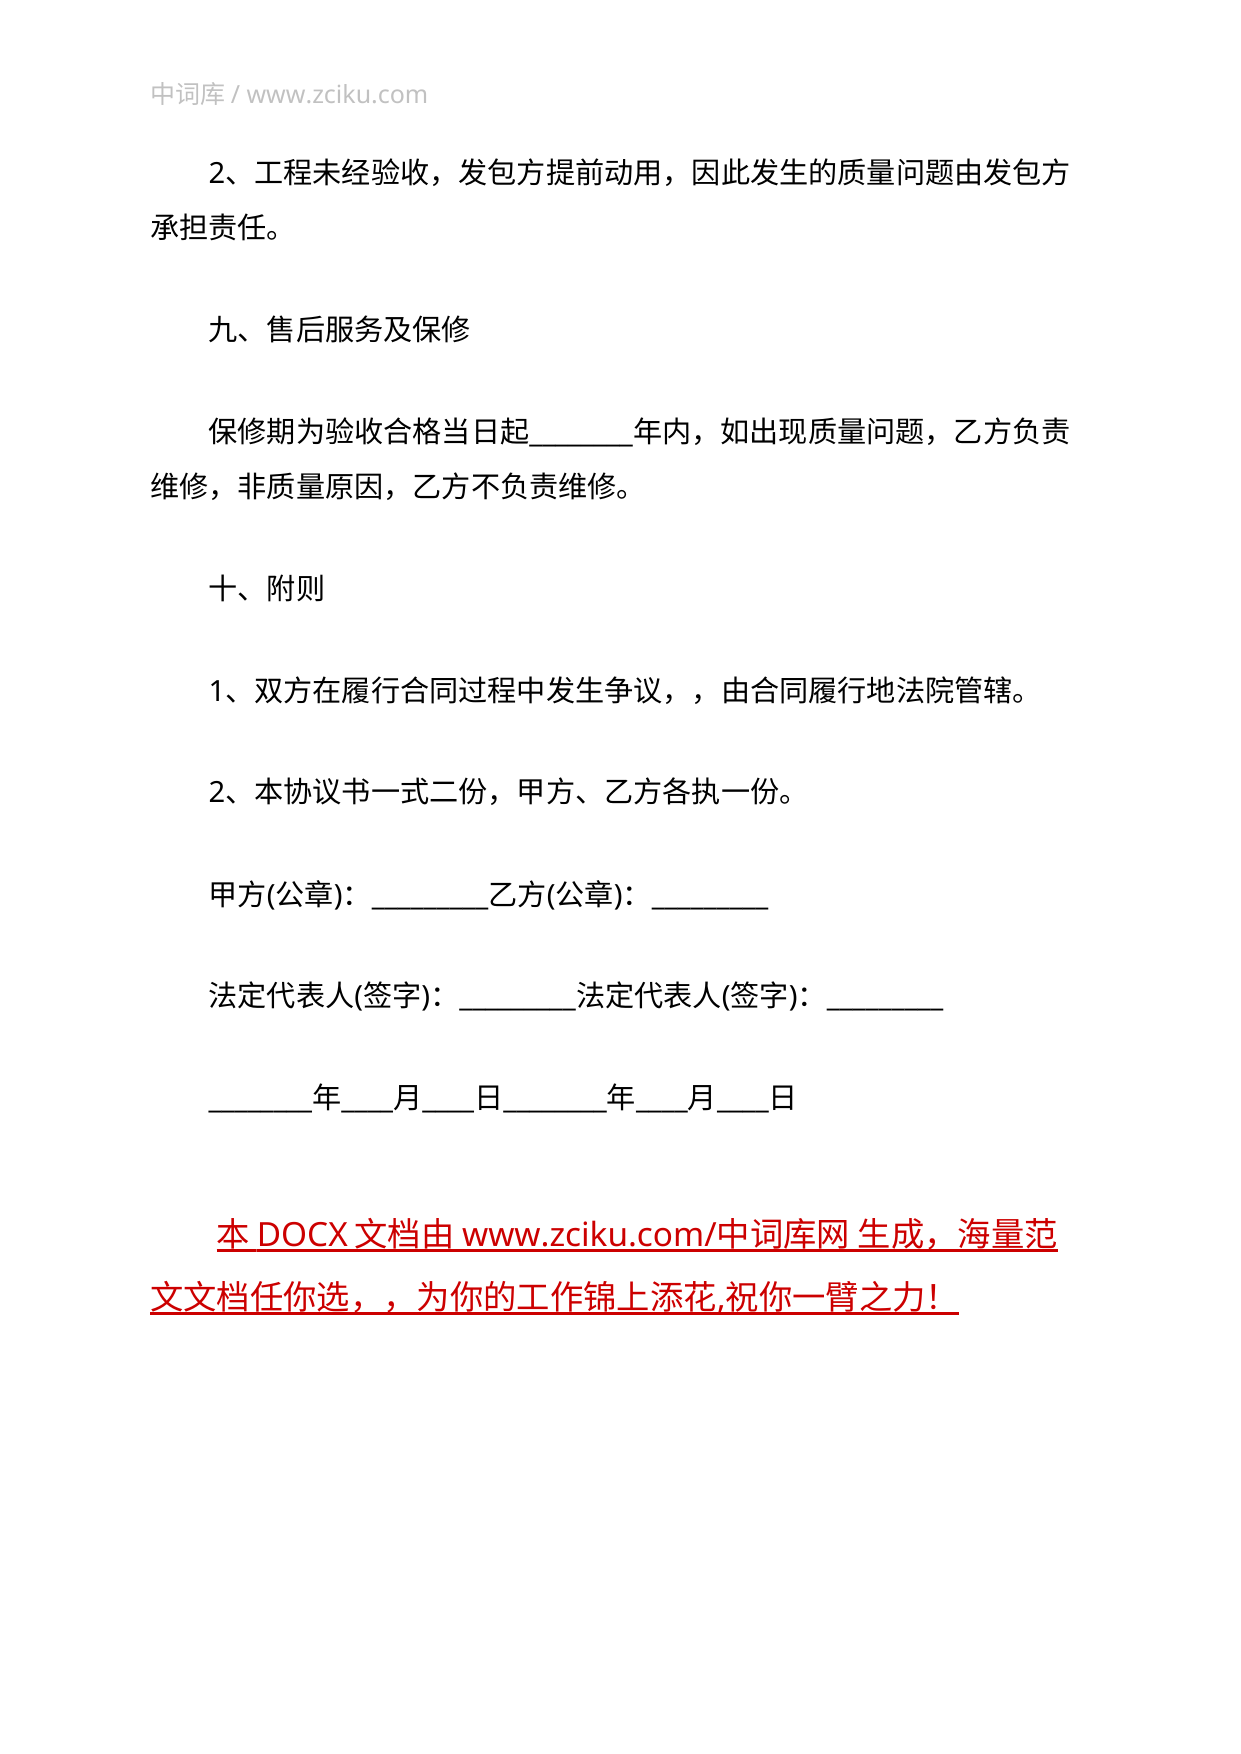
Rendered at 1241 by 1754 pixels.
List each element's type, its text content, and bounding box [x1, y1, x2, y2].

text ________年____月____日________年____月____日 [150, 1075, 1090, 1117]
text 甲方(公章)：_________乙方(公章)：_________ [150, 871, 1090, 913]
text 1、双方在履行合同过程中发生争议，，由合同履行地法院管辖。 [150, 667, 1090, 709]
text 十、附则 [150, 565, 1090, 608]
text 保修期为验收合格当日起________年内，如出现质量问题，乙方负责维修，非质量原因，乙方不负责维修。 [150, 408, 1090, 506]
text 法定代表人(签字)：_________法定代表人(签字)：_________ [150, 973, 1090, 1015]
text 2、本协议书一式二份，甲方、乙方各执一份。 [150, 769, 1090, 811]
text 本DOCX文档由 www.zciku.com/中词库网 生成，海量范文文档任你选，，为你的工作锦上添花,祝你一臂之力！ [150, 1208, 1090, 1319]
text 九、售后服务及保修 [150, 307, 1090, 349]
text 2、工程未经验收，发包方提前动用，因此发生的质量问题由发包方承担责任。 [150, 150, 1090, 247]
